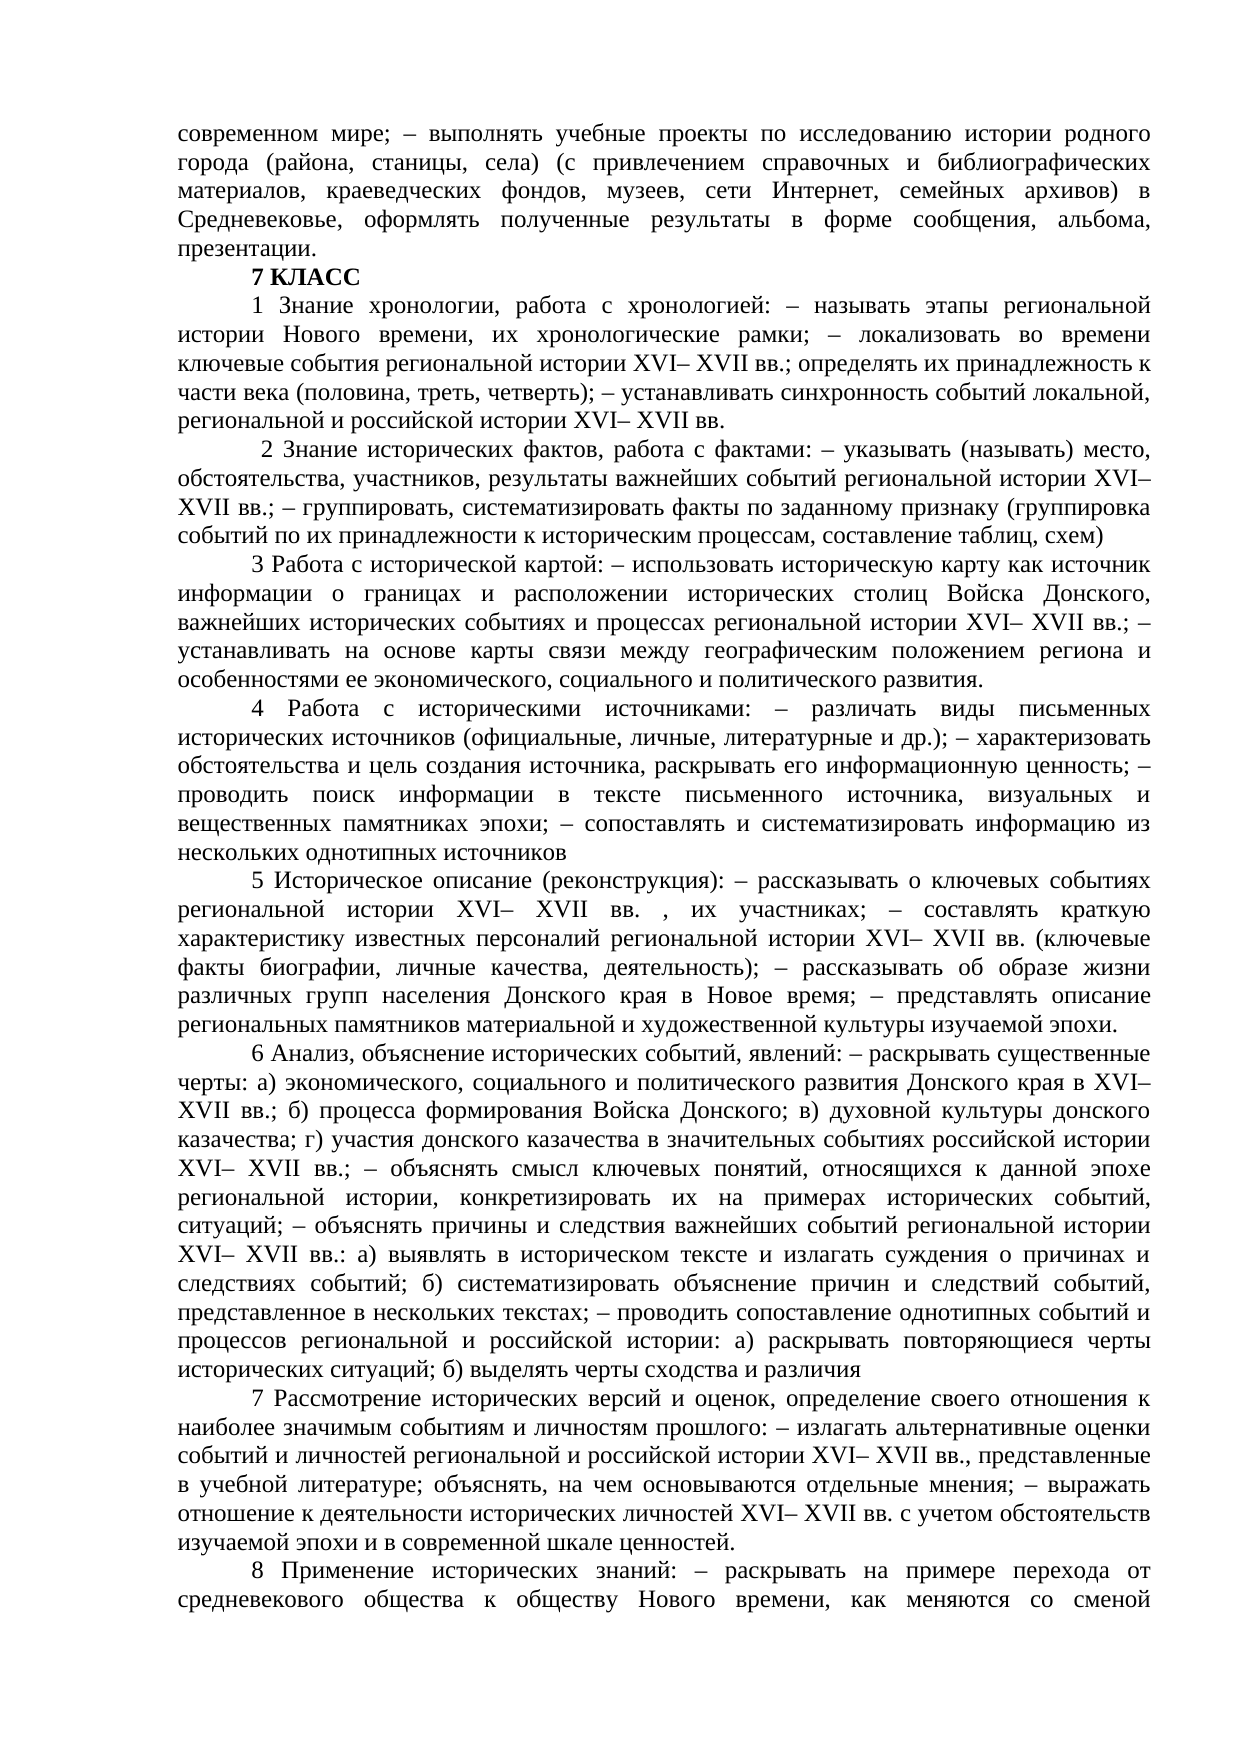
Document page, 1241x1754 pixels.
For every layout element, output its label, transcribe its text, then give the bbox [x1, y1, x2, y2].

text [177, 118, 1152, 262]
text 7 Рассмотрение исторических версий и оценок, определение своего отношения к наиболее значимым событиям и личностям прошлого: – излагать альтернативные оценки событий и личностей региональной и российской истории XVI– XVII вв., представленные в учебной литературе; объяснять, на чем основываются отдельные мнения; – выражать отношение к деятельности исторических личностей XVI– XVII вв. с учетом обстоятельств изучаемой эпохи и в современной шкале ценностей. [177, 1383, 1152, 1556]
text 3 Работа с исторической картой: – использовать историческую карту как источник информации о границах и расположении исторических столиц Войска Донского, важнейших исторических событиях и процессах региональной истории XVI– XVII вв.; – устанавливать на основе карты связи между географическим положением региона и особенностями ее экономического, социального и политического развития. [177, 549, 1152, 693]
text 1 Знание хронологии, работа с хронологией: – называть этапы региональной истории Нового времени, их хронологические рамки; – локализовать во времени ключевые события региональной истории XVI– XVII вв.; определять их принадлежность к части века (половина, треть, четверть); – устанавливать синхронность событий локальной, региональной и российской истории XVI– XVII вв. [177, 291, 1152, 434]
text 5 Историческое описание (реконструкция): – рассказывать о ключевых событиях региональной истории XVI– XVII вв. , их участниках; – составлять краткую характеристику известных персоналий региональной истории XVI– XVII вв. (ключевые факты биографии, личные качества, деятельность); – рассказывать об образе жизни различных групп населения Донского края в Новое время; – представлять описание региональных памятников материальной и художественной культуры изучаемой эпохи. [177, 866, 1152, 1038]
text 6 Анализ, объяснение исторических событий, явлений: – раскрывать существенные черты: а) экономического, социального и политического развития Донского края в XVI– XVII вв.; б) процесса формирования Войска Донского; в) духовной культуры донского казачества; г) участия донского казачества в значительных событиях российской истории XVI– XVII вв.; – объяснять смысл ключевых понятий, относящихся к данной эпохе региональной истории, конкретизировать их на примерах исторических событий, ситуаций; – объяснять причины и следствия важнейших событий региональной истории XVI– XVII вв.: а) выявлять в историческом тексте и излагать суждения о причинах и следствиях событий; б) систематизировать объяснение причин и следствий событий, представленное в нескольких текстах; – проводить сопоставление однотипных событий и процессов региональной и российской истории: а) раскрывать повторяющиеся черты исторических ситуаций; б) выделять черты сходства и различия [177, 1038, 1152, 1383]
text 7 КЛАСС [177, 262, 1152, 291]
text 2 Знание исторических фактов, работа с фактами: – указывать (называть) место, обстоятельства, участников, результаты важнейших событий региональной истории XVI– XVII вв.; – группировать, систематизировать факты по заданному признаку (группировка событий по их принадлежности к историческим процессам, составление таблиц, схем) [177, 434, 1152, 549]
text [177, 1556, 1152, 1613]
text 4 Работа с историческими источниками: – различать виды письменных исторических источников (официальные, личные, литературные и др.); – характеризовать обстоятельства и цель создания источника, раскрывать его информационную ценность; – проводить поиск информации в тексте письменного источника, визуальных и вещественных памятниках эпохи; – сопоставлять и систематизировать информацию из нескольких однотипных источников [177, 693, 1152, 866]
